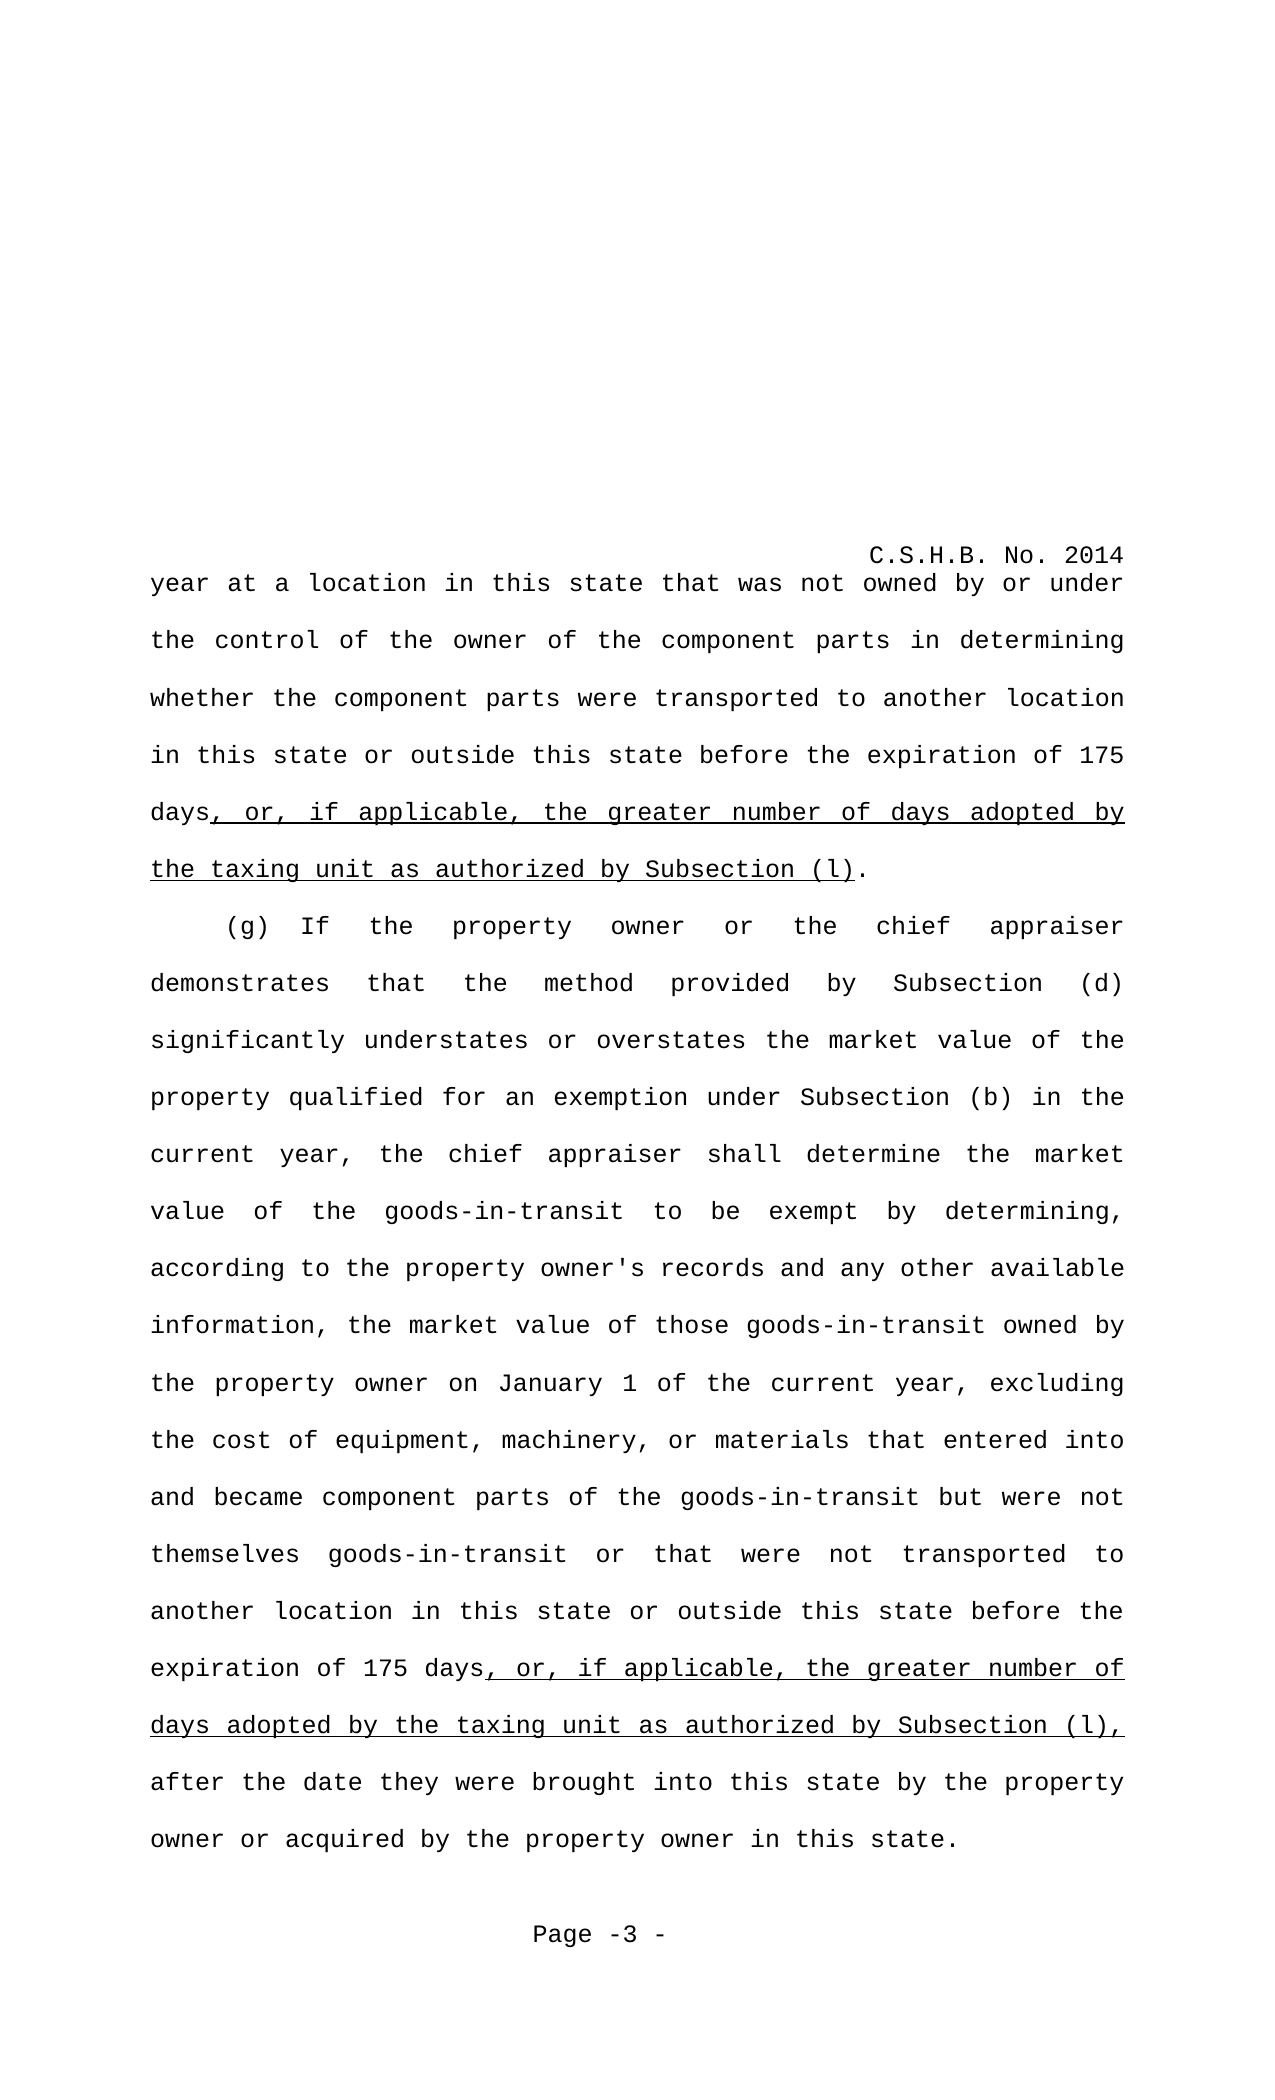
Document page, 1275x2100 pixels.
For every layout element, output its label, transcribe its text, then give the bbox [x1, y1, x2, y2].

text (g) If the property owner or the chief appraiser demonstrates that the method provided by Subsection (d) significantly understates or overstates the market value of the property qualified for an exemption under Subsection (b) in the current year, the chief appraiser shall determine the market value of the goods-in-transit to be exempt by determining, according to the property owner's records and any other available information, the market value of those goods-in-transit owned by the property owner on January 1 of the current year, excluding the cost of equipment, machinery, or materials that entered into and became component parts of the goods-in-transit but were not themselves goods-in-transit or that were not transported to another location in this state or outside this state before the expiration of 175 days, or, if applicable, the greater number of days adopted by the taxing unit as authorized by Subsection (l), after the date they were brought into this state by the property owner or acquired by the property owner in this state. [150, 913, 1125, 1736]
text (g) If the property owner or the chief appraiser demonstrates that the method provided by Subsection (d) significantly understates or overstates the market value of the property qualified for an exemption under Subsection (b) in the current year, the chief appraiser shall determine the market value of the goods-in-transit to be exempt by determining, according to the property owner's records and any other available information, the market value of those goods-in-transit owned by the property owner on January 1 of the current year, excluding the cost of equipment, machinery, or materials that entered into and became component parts of the goods-in-transit but were not themselves goods-in-transit or that were not transported to another location in this state or outside this state before the expiration of 175 days, or, if applicable, the greater number of days adopted by the taxing unit as authorized by Subsection (l), after the date they were brought into this state by the property owner or acquired by the property owner in this state. [150, 1737, 1125, 1855]
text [150, 571, 1125, 885]
